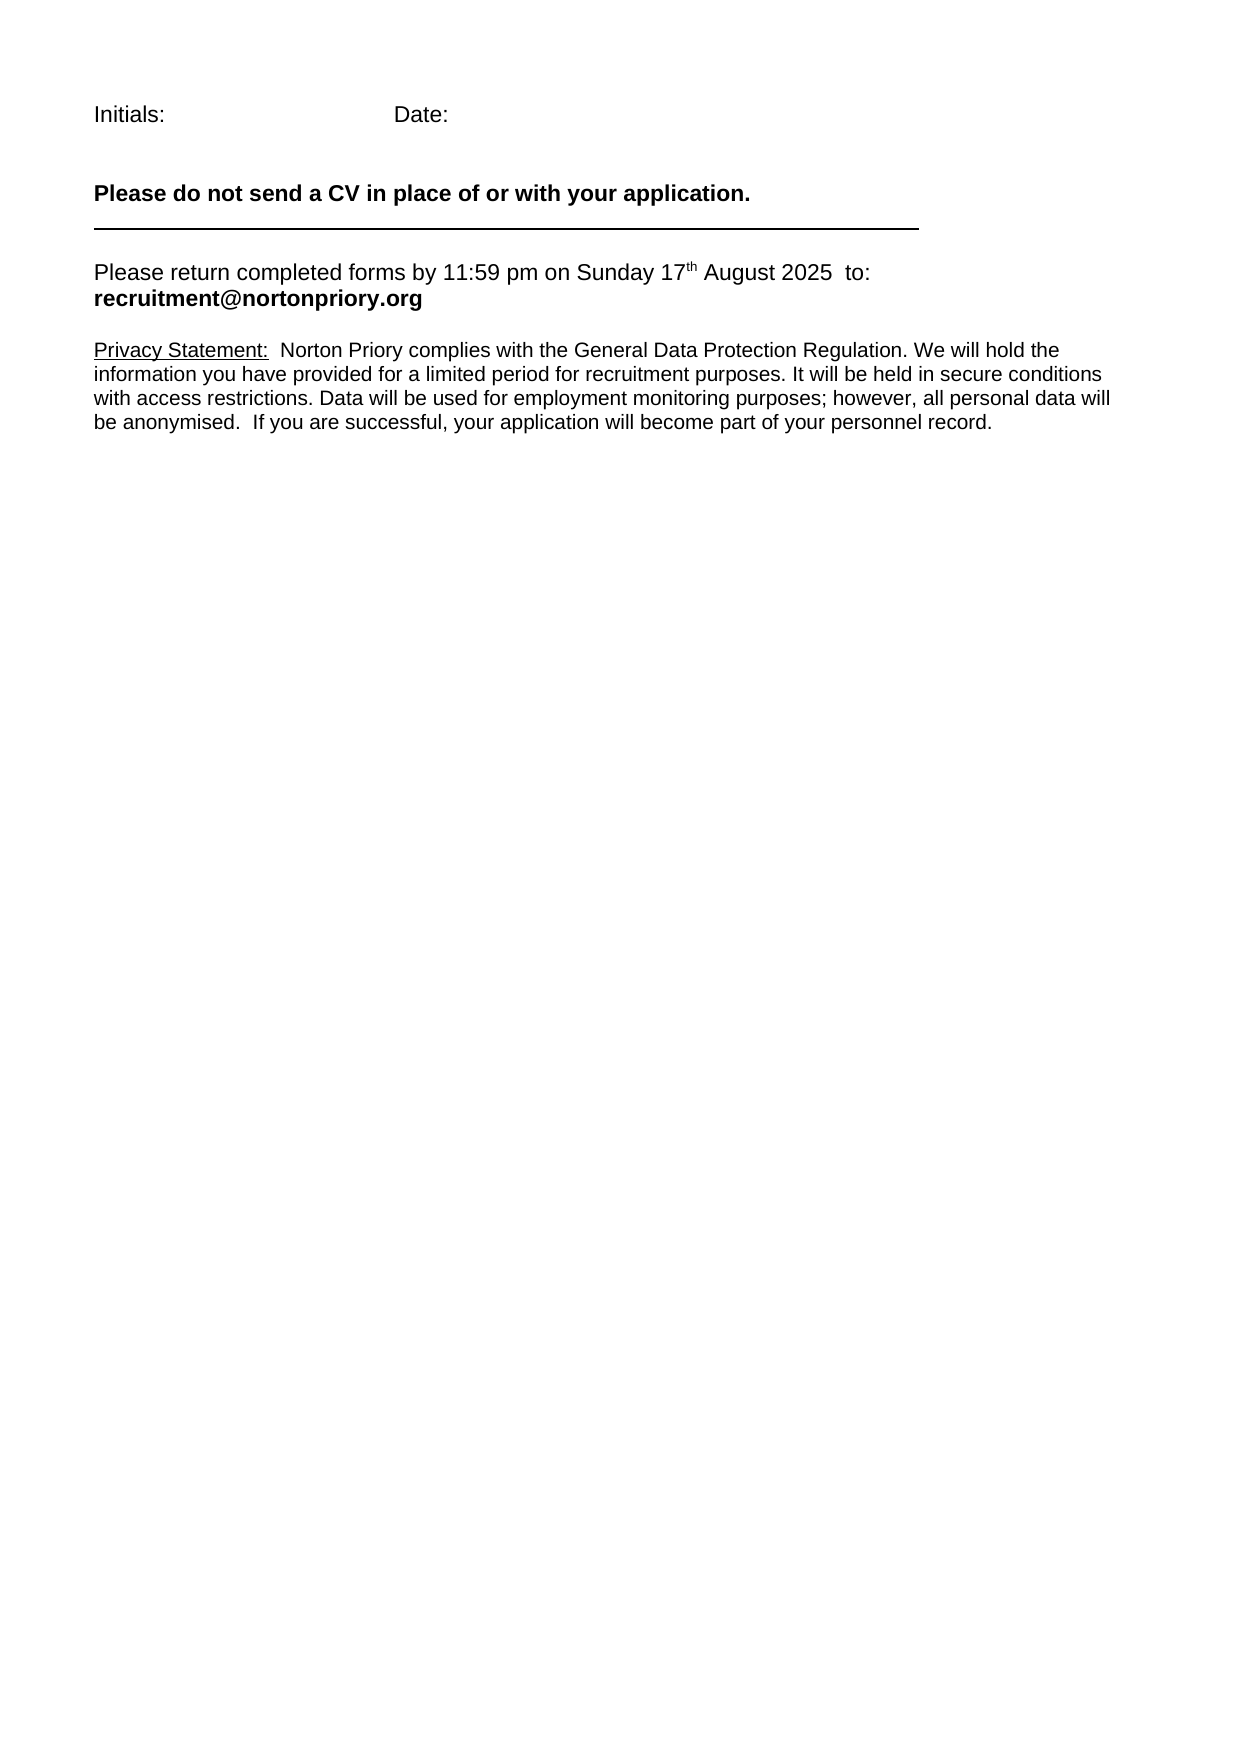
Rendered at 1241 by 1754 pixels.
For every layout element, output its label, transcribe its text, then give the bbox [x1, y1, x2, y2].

text Please do not send a CV in place of or with your application. [94, 180, 1116, 207]
text Initials: Date: [94, 101, 1116, 128]
text Please return completed forms by 11:59 pm on Sunday 17th August 2025 to: recruitment@nortonpriory.org [94, 258, 1116, 311]
text Privacy Statement: Norton Priory complies with the General Data Protection Regulation. We will hold the information you have provided for a limited period for recruitment purposes. It will be held in secure conditions with access restrictions. Data will be used for employment monitoring purposes; however, all personal data will be anonymised. If you are successful, your application will become part of your personnel record. [94, 338, 1116, 433]
